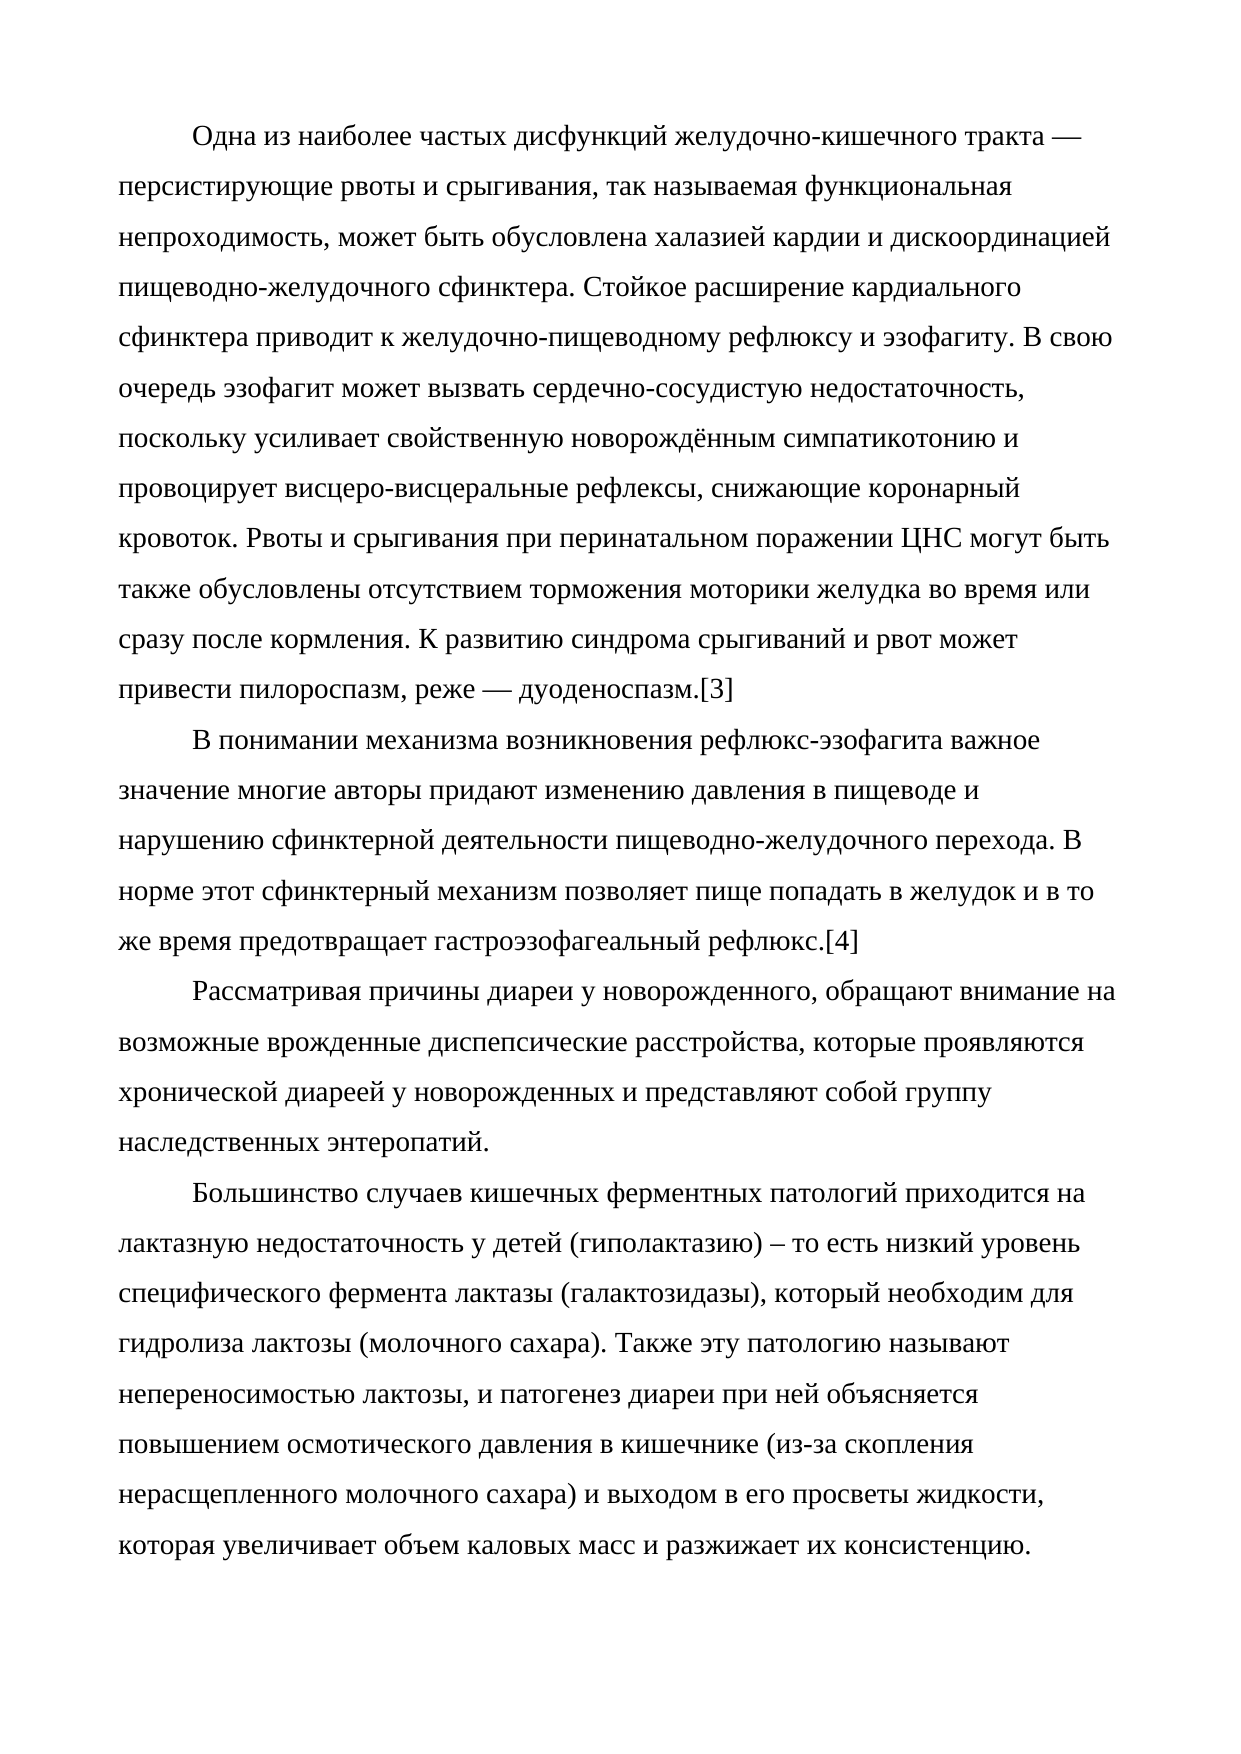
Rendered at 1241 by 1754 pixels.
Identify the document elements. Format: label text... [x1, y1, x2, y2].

text Одна из наиболее частых дисфункций желудочно-кишечного тракта — персистирующие рвоты и срыгивания, так называемая функциональная непроходимость, может быть обусловлена халазией кардии и дискоординацией пищеводно-желудочного сфинктера. Стойкое расширение кардиального сфинктера приводит к желудочно-пищеводному рефлюксу и эзофагиту. В свою очередь эзофагит может вызвать сердечно-сосудистую недостаточность, поскольку усиливает свойственную новорождённым симпатикотонию и провоцирует висцеро-висцеральные рефлексы, снижающие коронарный кровоток. Рвоты и срыгивания при перинатальном поражении ЦНС могут быть также обусловлены отсутствием торможения моторики желудка во время или сразу после кормления. К развитию синдрома срыгиваний и рвот может привести пилороспазм, реже — дуоденоспазм.[3] [118, 118, 1122, 705]
text Рассматривая причины диареи у новорожденного, обращают внимание на возможные врожденные диспепсические расстройства, которые проявляются хронической диареей у новорожденных и представляют собой группу наследственных энтеропатий. [118, 973, 1122, 1158]
text Большинство случаев кишечных ферментных патологий приходится на лактазную недостаточность у детей (гиполактазию) – то есть низкий уровень специфического фермента лактазы (галактозидазы), который необходим для гидролиза лактозы (молочного сахара). Также эту патологию называют непереносимостью лактозы, и патогенез диареи при ней объясняется повышением осмотического давления в кишечнике (из-за скопления нерасщепленного молочного сахара) и выходом в его просветы жидкости, которая увеличивает объем каловых масс и разжижает их консистенцию. [118, 1175, 1122, 1560]
text В понимании механизма возникновения рефлюкс-эзофагита важное значение многие авторы придают изменению давления в пищеводе и нарушению сфинктерной деятельности пищеводно-желудочного перехода. В норме этот сфинктерный механизм позволяет пище попадать в желудок и в то же время предотвращает гастроэзофагеальный рефлюкс.[4] [118, 722, 1122, 957]
